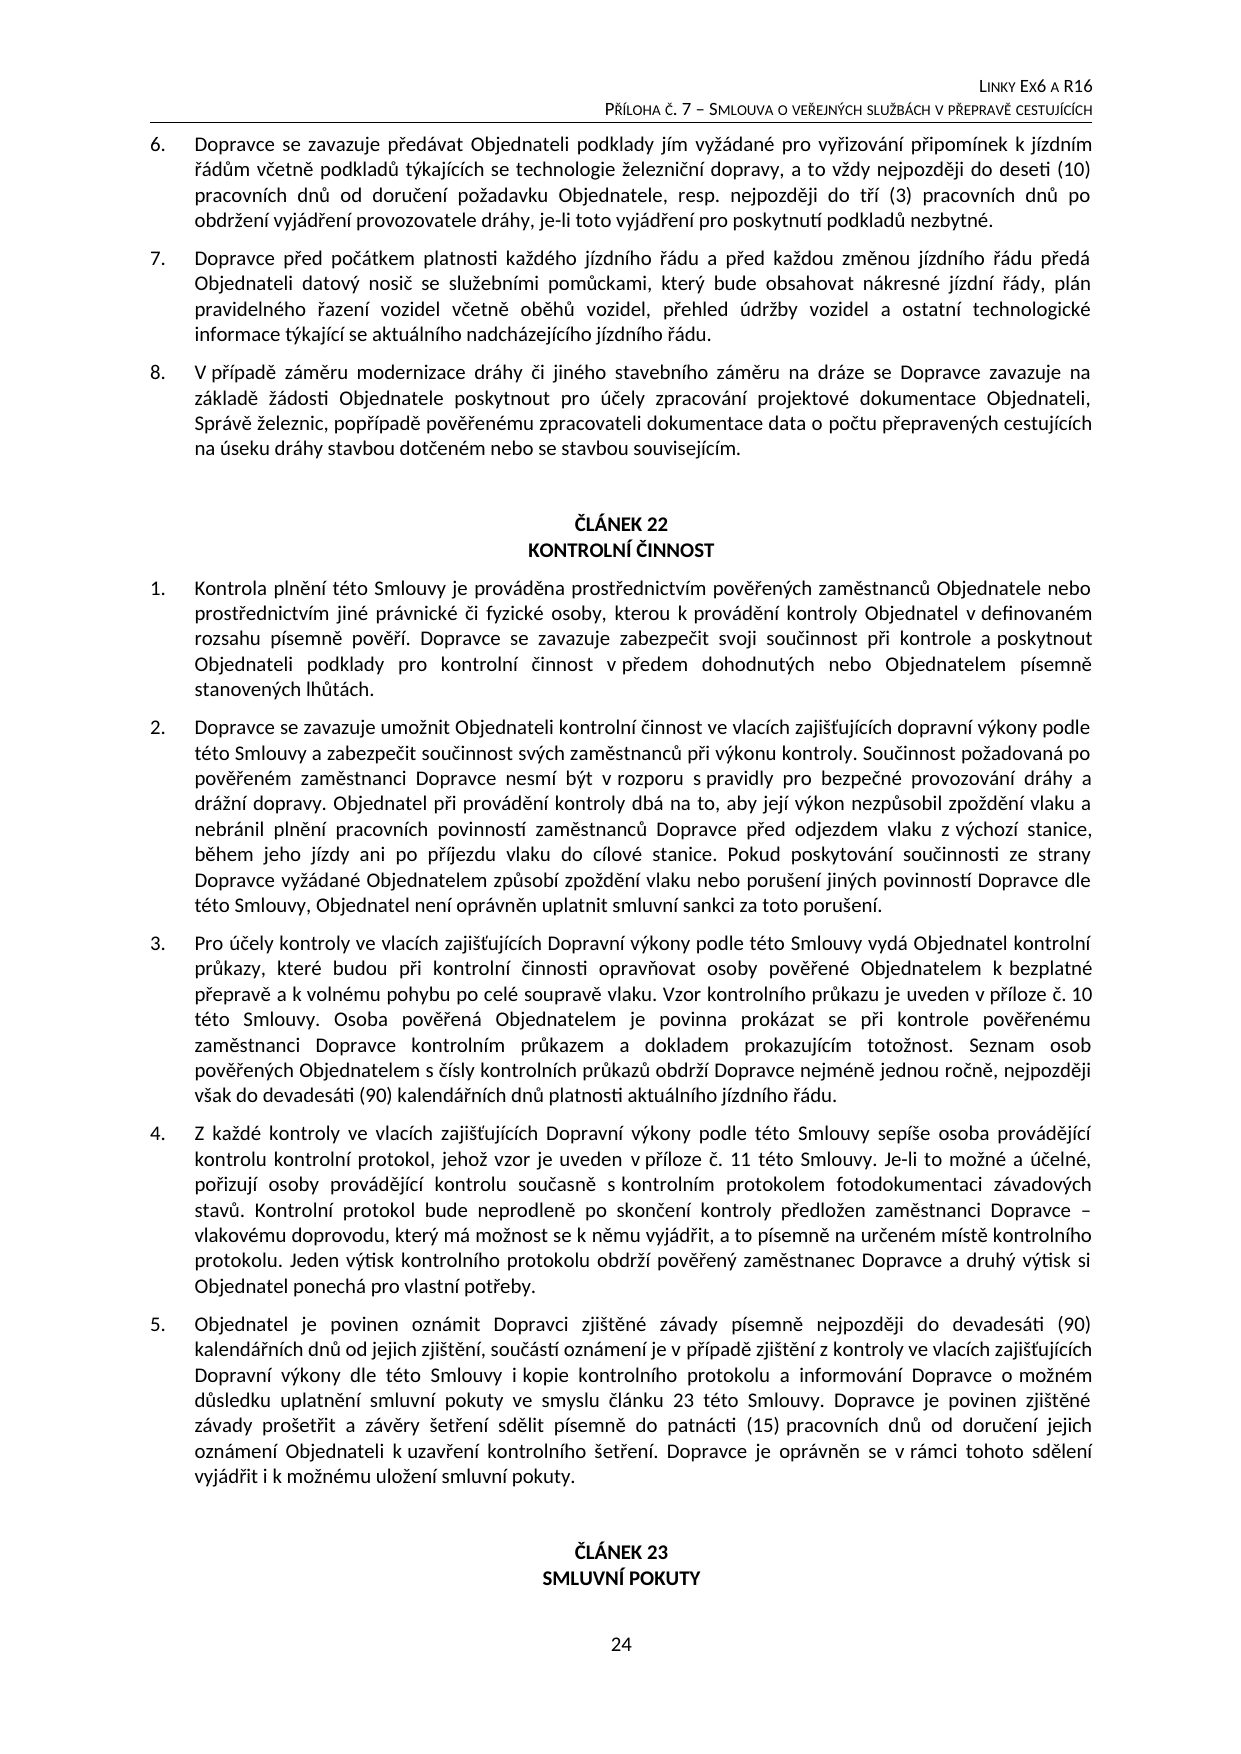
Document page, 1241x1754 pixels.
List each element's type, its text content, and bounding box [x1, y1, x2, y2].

text Smluvní pokuty [150, 1565, 1092, 1590]
list Dopravce před počátkem platnosti každého jízdního řádu a před každou změnou jízdního řádu předá Objednateli datový nosič se služebními pomůckami, který bude obsahovat nákresné jízdní řády, plán pravidelného řazení vozidel včetně oběhů vozidel, přehled údržby vozidel a ostatní technologické informace týkající se aktuálního nadcházejícího jízdního řádu. [150, 245, 1092, 347]
list Z každé kontroly ve vlacích zajišťujících Dopravní výkony podle této Smlouvy sepíše osoba provádějící kontrolu kontrolní protokol, jehož vzor je uveden v příloze č. 11 této Smlouvy. Je-li to možné a účelné, pořizují osoby provádějící kontrolu současně s kontrolním protokolem fotodokumentaci závadových stavů. Kontrolní protokol bude neprodleně po skončení kontroly předložen zaměstnanci Dopravce – vlakovému doprovodu, který má možnost se k němu vyjádřit, a to písemně na určeném místě kontrolního protokolu. Jeden výtisk kontrolního protokolu obdrží pověřený zaměstnanec Dopravce a druhý výtisk si Objednatel ponechá pro vlastní potřeby. [150, 1121, 1092, 1298]
list Dopravce se zavazuje umožnit Objednateli kontrolní činnost ve vlacích zajišťujících dopravní výkony podle této Smlouvy a zabezpečit součinnost svých zaměstnanců při výkonu kontroly. Součinnost požadovaná po pověřeném zaměstnanci Dopravce nesmí být v rozporu s pravidly pro bezpečné provozování dráhy a drážní dopravy. Objednatel při provádění kontroly dbá na to, aby její výkon nezpůsobil zpoždění vlaku a nebránil plnění pracovních povinností zaměstnanců Dopravce před odjezdem vlaku z výchozí stanice, během jeho jízdy ani po příjezdu vlaku do cílové stanice. Pokud poskytování součinnosti ze strany Dopravce vyžádané Objednatelem způsobí zpoždění vlaku nebo porušení jiných povinností Dopravce dle této Smlouvy, Objednatel není oprávněn uplatnit smluvní sankci za toto porušení. [150, 714, 1092, 918]
list Objednatel je povinen oznámit Dopravci zjištěné závady písemně nejpozději do devadesáti (90) kalendářních dnů od jejich zjištění, součástí oznámení je v případě zjištění z kontroly ve vlacích zajišťujících Dopravní výkony dle této Smlouvy i kopie kontrolního protokolu a informování Dopravce o možném důsledku uplatnění smluvní pokuty ve smyslu článku 23 této Smlouvy. Dopravce je povinen zjištěné závady prošetřit a závěry šetření sdělit písemně do patnácti (15) pracovních dnů od doručení jejich oznámení Objednateli k uzavření kontrolního šetření. Dopravce je oprávněn se v rámci tohoto sdělení vyjádřit i k možnému uložení smluvní pokuty. [150, 1311, 1092, 1489]
text ČLÁNEK 22 [150, 511, 1092, 537]
text ČLÁNEK 23 [150, 1539, 1092, 1565]
list V případě záměru modernizace dráhy či jiného stavebního záměru na dráze se Dopravce zavazuje na základě žádosti Objednatele poskytnout pro účely zpracování projektové dokumentace Objednateli, Správě železnic, popřípadě pověřenému zpracovateli dokumentace data o počtu přepravených cestujících na úseku dráhy stavbou dotčeném nebo se stavbou souvisejícím. [150, 359, 1092, 461]
list Dopravce se zavazuje předávat Objednateli podklady jím vyžádané pro vyřizování připomínek k jízdním řádům včetně podkladů týkajících se technologie železniční dopravy, a to vždy nejpozději do deseti (10) pracovních dnů od doručení požadavku Objednatele, resp. nejpozději do tří (3) pracovních dnů po obdržení vyjádření provozovatele dráhy, je-li toto vyjádření pro poskytnutí podkladů nezbytné. [150, 131, 1092, 233]
list Pro účely kontroly ve vlacích zajišťujících Dopravní výkony podle této Smlouvy vydá Objednatel kontrolní průkazy, které budou při kontrolní činnosti opravňovat osoby pověřené Objednatelem k bezplatné přepravě a k volnému pohybu po celé soupravě vlaku. Vzor kontrolního průkazu je uveden v příloze č. 10 této Smlouvy. Osoba pověřená Objednatelem je povinna prokázat se při kontrole pověřenému zaměstnanci Dopravce kontrolním průkazem a dokladem prokazujícím totožnost. Seznam osob pověřených Objednatelem s čísly kontrolních průkazů obdrží Dopravce nejméně jednou ročně, nejpozději však do devadesáti (90) kalendářních dnů platnosti aktuálního jízdního řádu. [150, 930, 1092, 1108]
text KONTROLNÍ ČINNOST [150, 537, 1092, 562]
list Kontrola plnění této Smlouvy je prováděna prostřednictvím pověřených zaměstnanců Objednatele nebo prostřednictvím jiné právnické či fyzické osoby, kterou k provádění kontroly Objednatel v definovaném rozsahu písemně pověří. Dopravce se zavazuje zabezpečit svoji součinnost při kontrole a poskytnout Objednateli podklady pro kontrolní činnost v předem dohodnutých nebo Objednatelem písemně stanovených lhůtách. [150, 575, 1092, 702]
